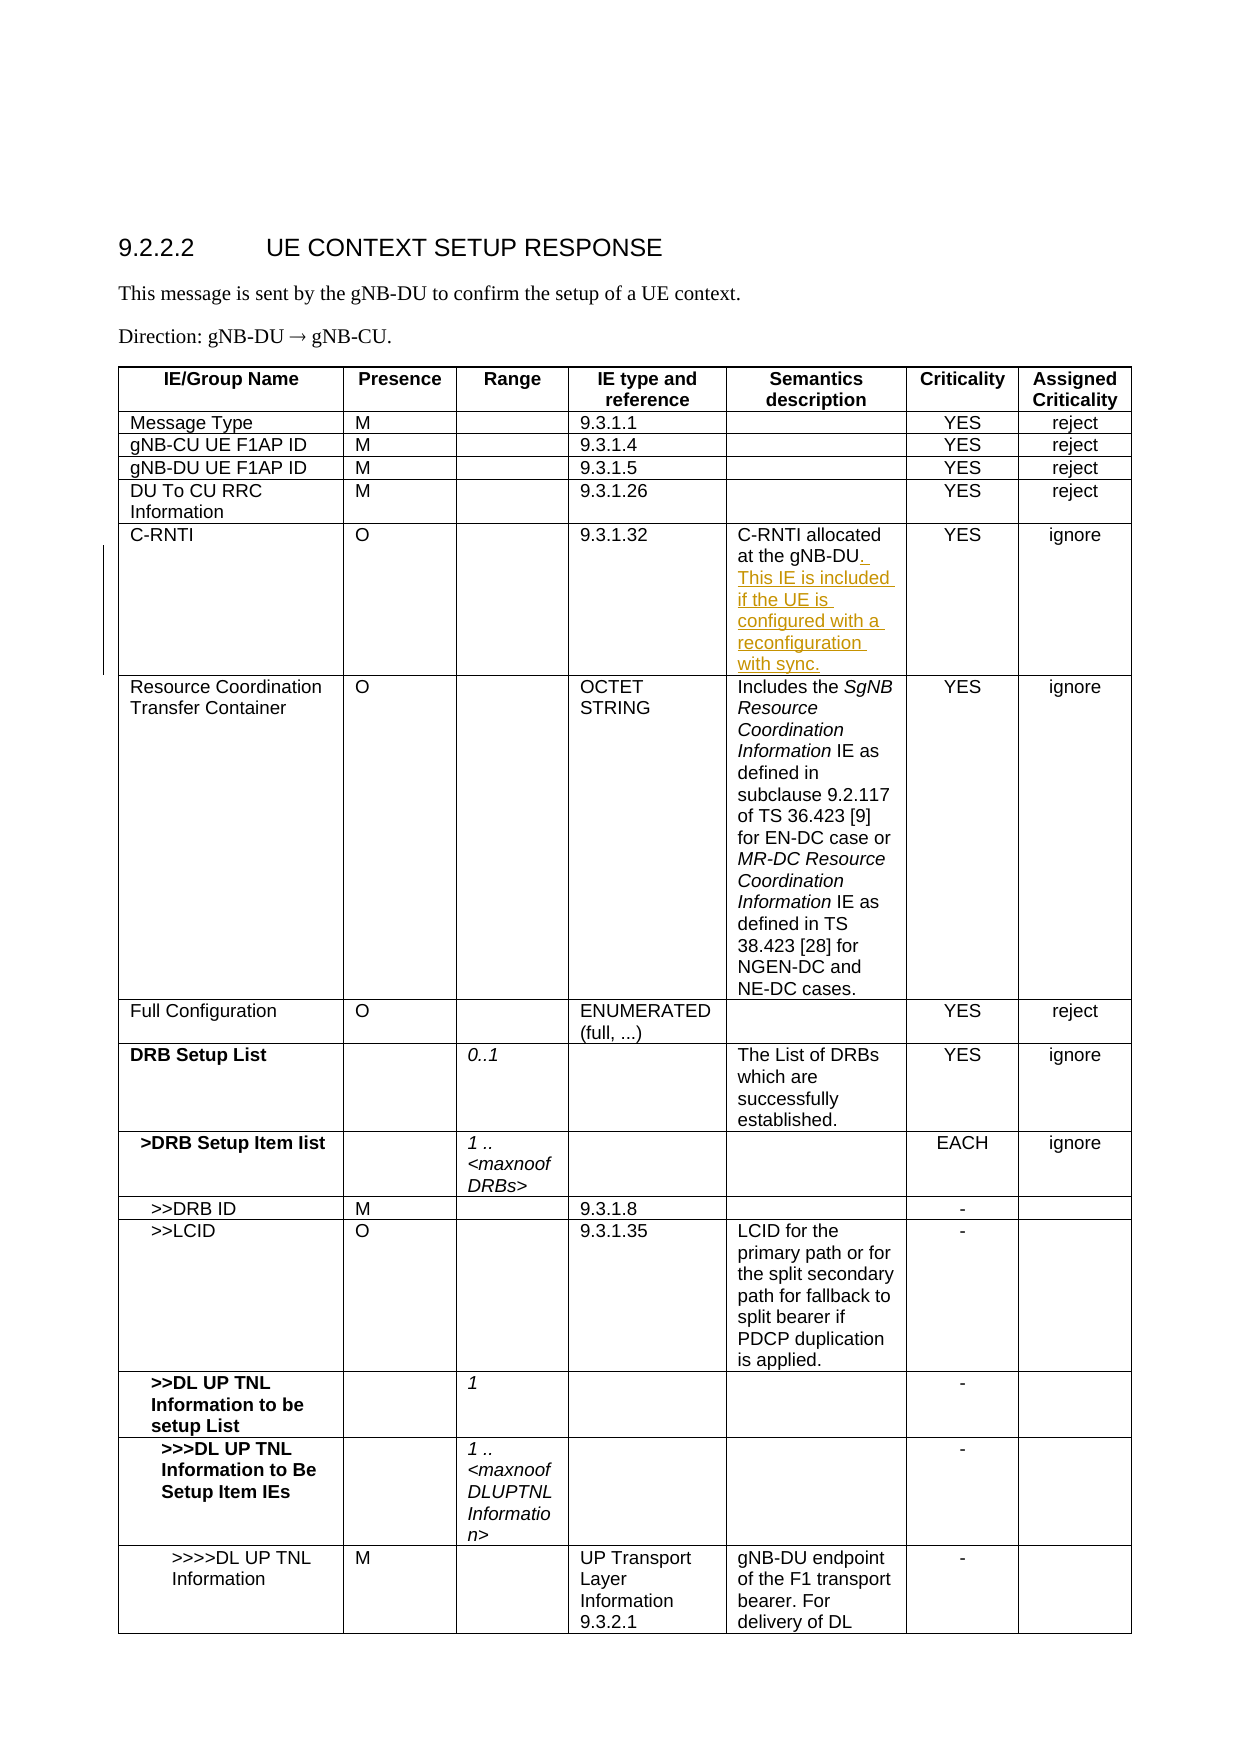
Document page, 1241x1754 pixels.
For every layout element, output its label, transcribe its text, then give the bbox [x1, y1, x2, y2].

table_cell [457, 676, 568, 999]
table_cell [1019, 1197, 1131, 1219]
table_cell YES [907, 434, 1018, 456]
table_cell [457, 457, 568, 478]
table_cell >>>>DL UP TNL Information [119, 1546, 343, 1633]
table_cell [727, 412, 906, 433]
table_cell ignore [1019, 1044, 1131, 1131]
table_cell reject [1019, 434, 1131, 456]
table_cell YES [907, 1044, 1018, 1131]
table_cell [1019, 1546, 1131, 1633]
table_cell [457, 1220, 568, 1371]
table_cell >>LCID [119, 1220, 343, 1371]
table_cell >>>DL UP TNL Information to Be Setup Item IEs [119, 1438, 343, 1545]
table_cell gNB-CU UE F1AP ID [119, 434, 343, 456]
table_cell O [344, 1220, 456, 1371]
table_cell YES [907, 1000, 1018, 1043]
table_cell [457, 434, 568, 456]
table_cell YES [907, 676, 1018, 999]
table_header Range [457, 368, 568, 411]
table_cell M [344, 434, 456, 456]
table_cell [727, 457, 906, 478]
table_cell OCTET STRING [569, 676, 726, 999]
table_cell ignore [1019, 676, 1131, 999]
table_cell Resource Coordination Transfer Container [119, 676, 343, 999]
table_cell O [344, 1000, 456, 1043]
table_cell [727, 1000, 906, 1043]
table_cell [727, 1132, 906, 1196]
table_cell ENUMERATED (full, ...) [569, 1000, 726, 1043]
table_cell 9.3.1.1 [569, 412, 726, 433]
table_cell O [344, 676, 456, 999]
table_cell >>DL UP TNL Information to be setup List [119, 1372, 343, 1437]
table_cell reject [1019, 412, 1131, 433]
table_cell Full Configuration [119, 1000, 343, 1043]
table_cell 1 .. <maxnoofDRBs> [457, 1132, 568, 1196]
table_cell [1019, 1438, 1131, 1545]
table_cell [457, 480, 568, 523]
table_cell - [907, 1546, 1018, 1633]
table_cell 9.3.1.32 [569, 524, 726, 674]
table_header Criticality [907, 368, 1018, 411]
table_cell >DRB Setup Item Iist [119, 1132, 343, 1196]
table_cell [569, 1044, 726, 1131]
table_cell - [907, 1438, 1018, 1545]
table_header IE/Group Name [119, 368, 343, 411]
table_cell [344, 1438, 456, 1545]
table_cell DRB Setup List [119, 1044, 343, 1131]
table_cell - [907, 1220, 1018, 1371]
table_cell [344, 1372, 456, 1437]
table_cell [569, 1132, 726, 1196]
table_cell 9.3.1.5 [569, 457, 726, 478]
table_cell 9.3.1.26 [569, 480, 726, 523]
table_cell 0..1 [457, 1044, 568, 1131]
table_cell The List of DRBs which are successfully established. [727, 1044, 906, 1131]
table_cell DU To CU RRC Information [119, 480, 343, 523]
table_cell LCID for the primary path or for the split secondary path for fallback to split bearer if PDCP duplication is applied. [727, 1220, 906, 1371]
table_cell YES [907, 524, 1018, 674]
table_cell M [344, 480, 456, 523]
table_cell [457, 1000, 568, 1043]
table_cell O [344, 524, 456, 674]
table_cell reject [1019, 457, 1131, 478]
table_cell - [907, 1372, 1018, 1437]
table_cell reject [1019, 480, 1131, 523]
table_cell gNB-DU UE F1AP ID [119, 457, 343, 478]
table_cell 1 .. <maxnoofDLUPTNLInformation> [457, 1438, 568, 1545]
table_cell [457, 1546, 568, 1633]
table_cell Includes the SgNB Resource Coordination Information IE as defined in subclause 9.2.117 of TS 36.423 [9] for EN-DC case or MR-DC Resource Coordination Information IE as defined in TS 38.423 [28] for NGEN-DC and NE-DC cases. [727, 676, 906, 999]
table_cell M [344, 412, 456, 433]
table_cell [1019, 1220, 1131, 1371]
table_cell C-RNTI [119, 524, 343, 674]
table_cell [344, 1132, 456, 1196]
table_cell >>DRB ID [119, 1197, 343, 1219]
table_header Presence [344, 368, 456, 411]
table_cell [727, 1546, 906, 1633]
table_cell C-RNTI allocated at the gNB-DU [727, 524, 906, 674]
table_cell M [344, 1546, 456, 1633]
table_cell [727, 1438, 906, 1545]
table_cell [727, 480, 906, 523]
table_cell EACH [907, 1132, 1018, 1196]
table_cell [569, 1372, 726, 1437]
table_cell [727, 1197, 906, 1219]
text 9.2.2.2 UE CONTEXT SETUP RESPONSE [118, 233, 1122, 262]
table_cell [344, 1044, 456, 1131]
table_header Assigned Criticality [1019, 368, 1131, 411]
table_cell 9.3.1.8 [569, 1197, 726, 1219]
table_cell [457, 412, 568, 433]
table_cell [727, 1372, 906, 1437]
table_cell [727, 434, 906, 456]
table_cell M [344, 1197, 456, 1219]
text This message is sent by the gNB-DU to confirm the setup of a UE context. [118, 281, 1122, 305]
table_cell 1 [457, 1372, 568, 1437]
table_cell reject [1019, 1000, 1131, 1043]
table_cell ignore [1019, 524, 1131, 674]
table_cell [1019, 1372, 1131, 1437]
table_header IE type and reference [569, 368, 726, 411]
table_cell Message Type [119, 412, 343, 433]
text Direction: gNB-DU gNB-CU. [118, 324, 1122, 348]
table_cell UP Transport Layer Information 9.3.2.1 [569, 1546, 726, 1633]
table_cell 9.3.1.4 [569, 434, 726, 456]
table_cell ignore [1019, 1132, 1131, 1196]
table_cell 9.3.1.35 [569, 1220, 726, 1371]
table_header Semantics description [727, 368, 906, 411]
table_cell YES [907, 412, 1018, 433]
table_cell [457, 1197, 568, 1219]
table_cell [569, 1438, 726, 1545]
table_cell M [344, 457, 456, 478]
table_cell [457, 524, 568, 674]
table_cell YES [907, 457, 1018, 478]
table_cell - [907, 1197, 1018, 1219]
table_cell YES [907, 480, 1018, 523]
